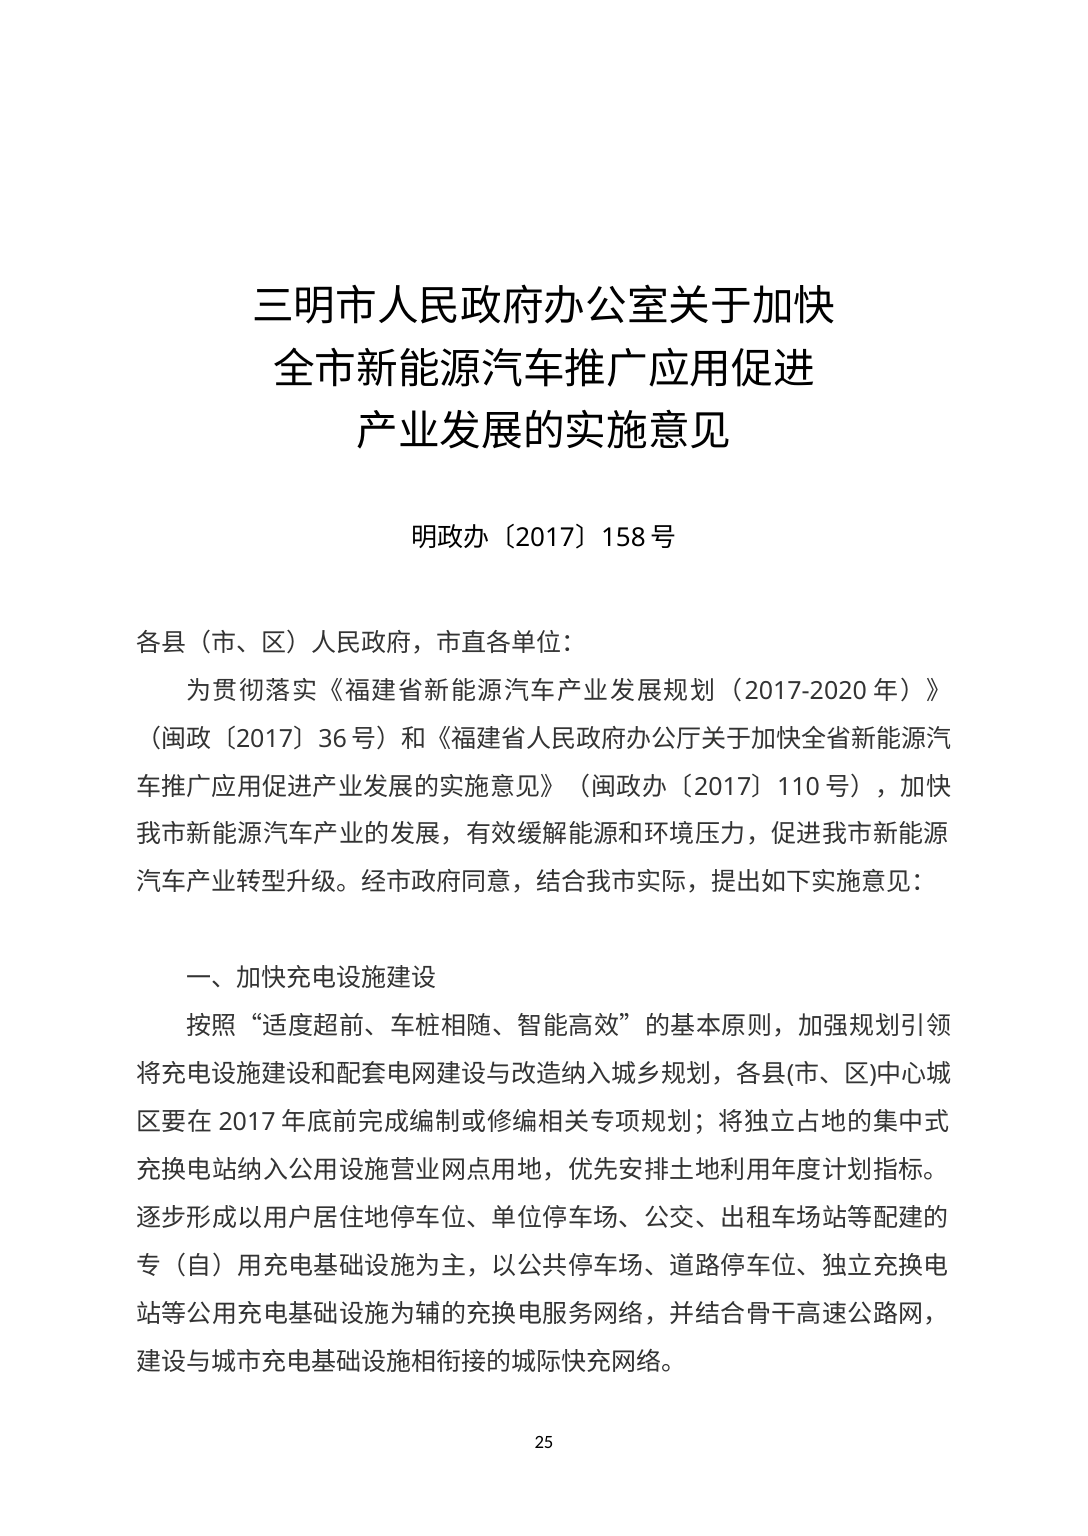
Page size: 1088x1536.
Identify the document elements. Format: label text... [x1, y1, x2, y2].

text 三明市人民政府办公室关于加快 全市新能源汽车推广应用促进 产业发展的实施意见 [136, 271, 952, 458]
text 一、加快充电设施建设 [136, 948, 952, 996]
text 按照“适度超前、车桩相随、智能高效”的基本原则，加强规划引领，将充电设施建设和配套电网建设与改造纳入城乡规划，各县(市、区)中心城区要在2017年底前完成编制或修编相关专项规划；将独立占地的集中式充换电站纳入公用设施营业网点用地，优先安排土地利用年度计划指标。逐步形成以用户居住地停车位、单位停车场、公交、出租车场站等配建的专（自）用充电基础设施为主，以公共停车场、道路停车位、独立充换电站等公用充电基础设施为辅的充换电服务网络，并结合骨干高速公路网，建设与城市充电基础设施相衔接的城际快充网络。 [136, 996, 952, 1379]
text 各县（市、区）人民政府，市直各单位： [136, 613, 952, 661]
text 为贯彻落实《福建省新能源汽车产业发展规划（2017-2020年）》（闽政〔2017〕36号）和《福建省人民政府办公厅关于加快全省新能源汽车推广应用促进产业发展的实施意见》（闽政办〔2017〕110号），加快我市新能源汽车产业的发展，有效缓解能源和环境压力，促进我市新能源汽车产业转型升级。经市政府同意，结合我市实际，提出如下实施意见： [136, 661, 952, 948]
text 明政办〔2017〕158号 [136, 517, 952, 554]
